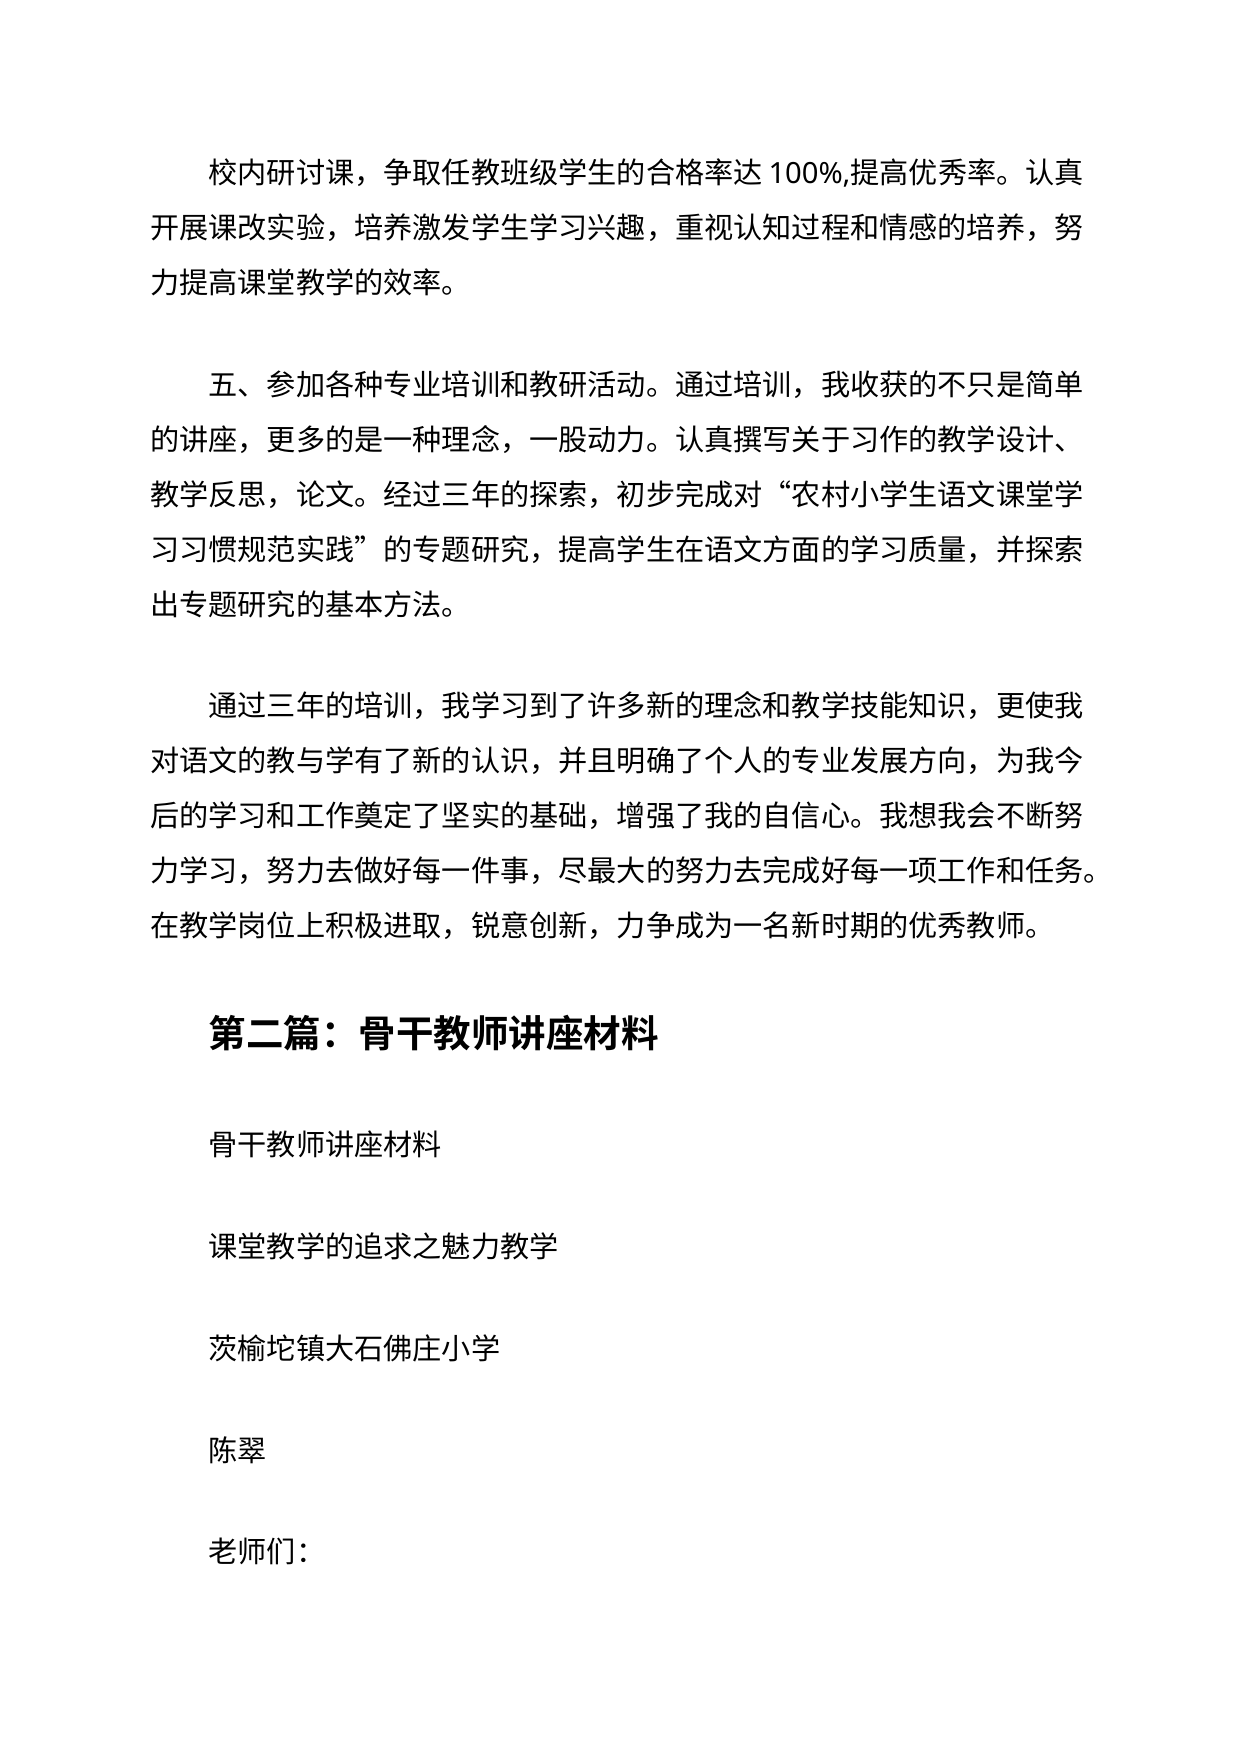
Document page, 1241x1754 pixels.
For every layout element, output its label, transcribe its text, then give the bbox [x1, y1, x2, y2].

text 五、参加各种专业培训和教研活动。通过培训，我收获的不只是简单的讲座，更多的是一种理念，一股动力。认真撰写关于习作的教学设计、教学反思，论文。经过三年的探索，初步完成对“农村小学生语文课堂学习习惯规范实践”的专题研究，提高学生在语文方面的学习质量，并探索出专题研究的基本方法。 [150, 362, 1090, 623]
text 校内研讨课，争取任教班级学生的合格率达100%,提高优秀率。认真开展课改实验，培养激发学生学习兴趣，重视认知过程和情感的培养，努力提高课堂教学的效率。 [150, 150, 1090, 302]
text 茨榆坨镇大石佛庄小学 [150, 1325, 1090, 1368]
text 老师们： [150, 1529, 1090, 1571]
text 第二篇：骨干教师讲座材料 [150, 1004, 1090, 1059]
text 陈翠 [150, 1427, 1090, 1469]
text 课堂教学的追求之魅力教学 [150, 1223, 1090, 1266]
text 骨干教师讲座材料 [150, 1122, 1090, 1164]
text 通过三年的培训，我学习到了许多新的理念和教学技能知识，更使我对语文的教与学有了新的认识，并且明确了个人的专业发展方向，为我今后的学习和工作奠定了坚实的基础，增强了我的自信心。我想我会不断努力学习，努力去做好每一件事，尽最大的努力去完成好每一项工作和任务。在教学岗位上积极进取，锐意创新，力争成为一名新时期的优秀教师。 [150, 683, 1090, 945]
